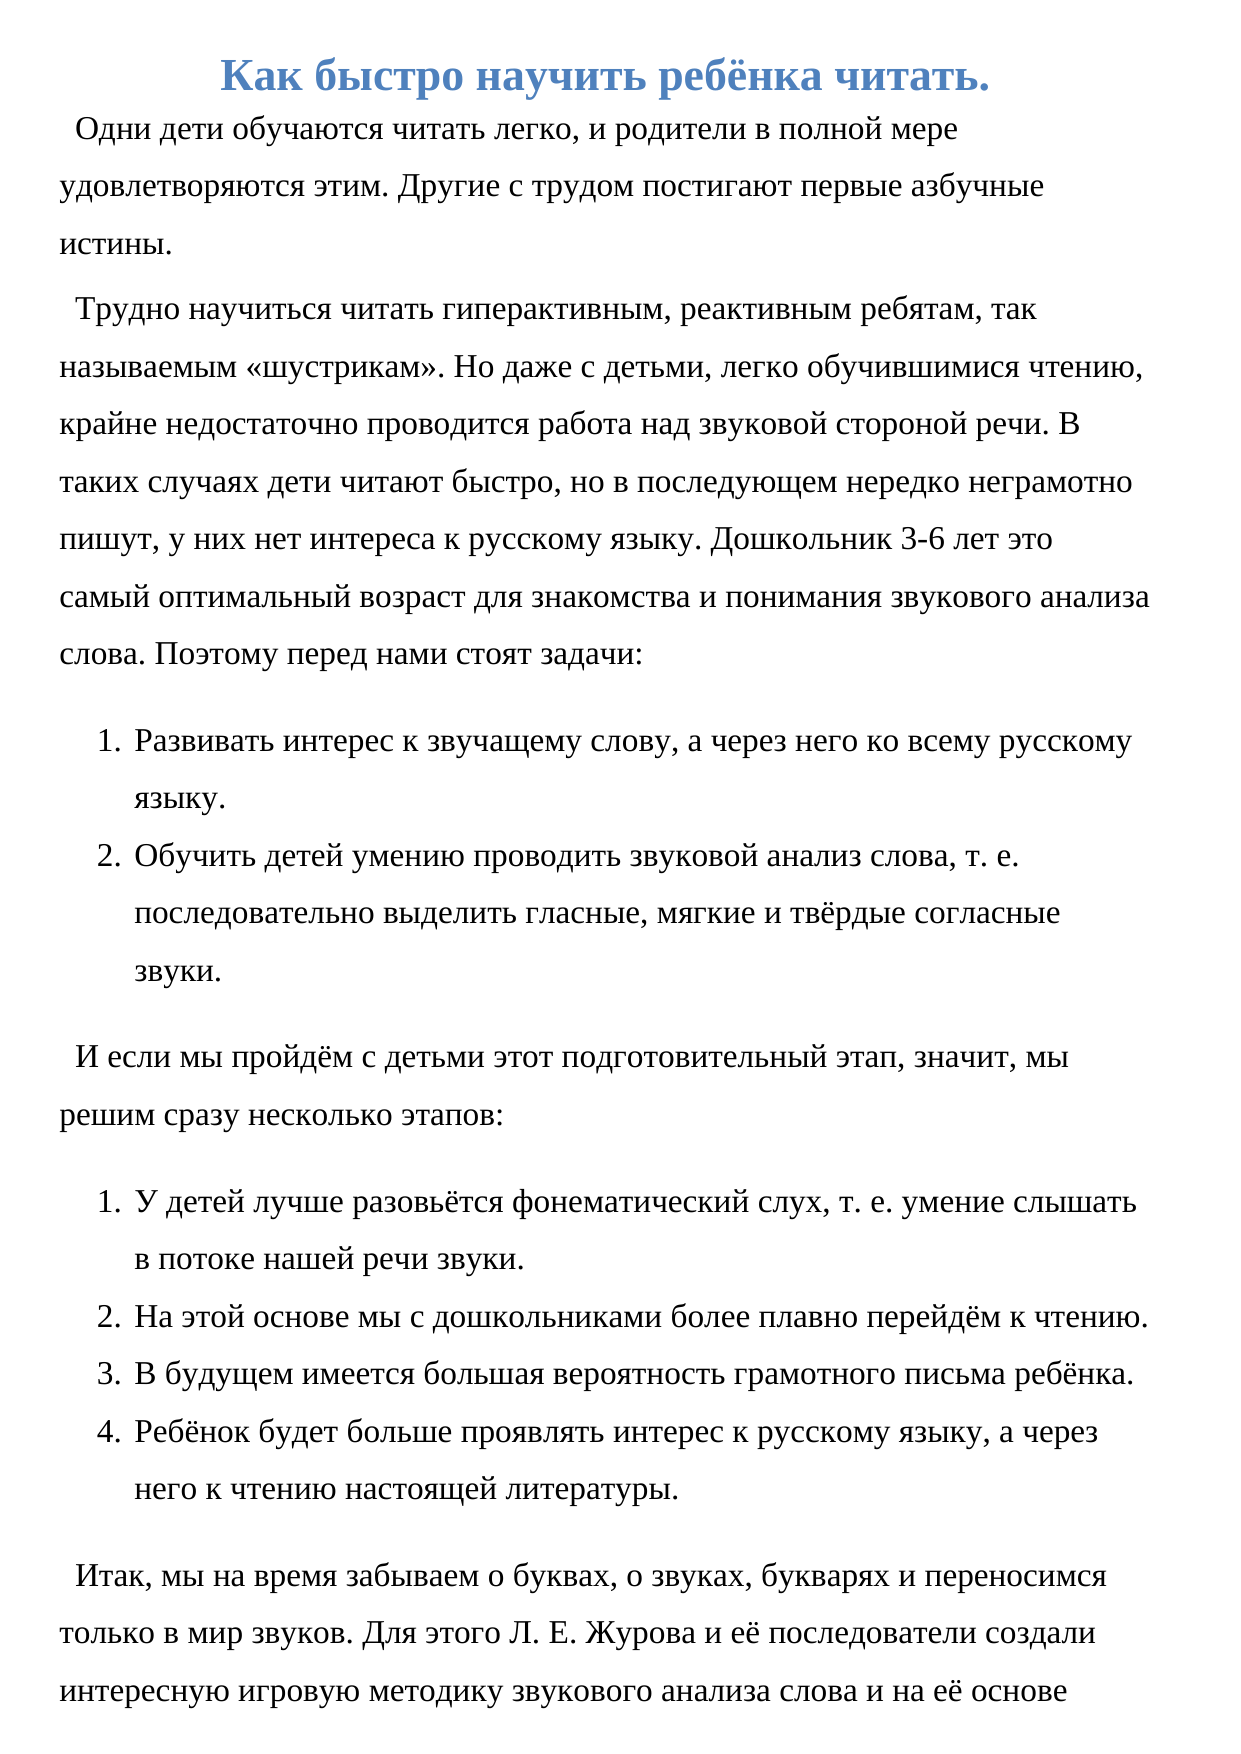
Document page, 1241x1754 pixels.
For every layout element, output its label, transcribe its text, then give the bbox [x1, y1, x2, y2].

list В будущем имеется большая вероятность грамотного письма ребёнка. [97, 1353, 1152, 1392]
list Ребёнок будет больше проявлять интерес к русскому языку, а через него к чтению настоящей литературы. [97, 1411, 1152, 1507]
text Как быстро научить ребёнка читать. [75, 47, 1136, 100]
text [59, 1555, 1152, 1708]
text Одни дети обучаются читать легко, и родители в полной мере удовлетворяются этим. Другие с трудом постигают первые азбучные истины. [59, 108, 1152, 261]
list Развивать интерес к звучащему слову, а через него ко всему русскому языку. [97, 720, 1152, 816]
text Трудно научиться читать гиперактивным, реактивным ребятам, так называемым «шустрикам». Но даже с детьми, легко обучившимися чтению, крайне недостаточно проводится работа над звуковой стороной речи. В таких случаях дети читают быстро, но в последующем нередко неграмотно пишут, у них нет интереса к русскому языку. Дошкольник 3-6 лет это самый оптимальный возраст для знакомства и понимания звукового анализа слова. Поэтому перед нами стоят задачи: [59, 288, 1152, 672]
list У детей лучше разовьётся фонематический слух, т. е. умение слышать в потоке нашей речи звуки. [97, 1181, 1152, 1277]
text И если мы пройдём с детьми этот подготовительный этап, значит, мы решим сразу несколько этапов: [59, 1037, 1152, 1132]
list На этой основе мы с дошкольниками более плавно перейдём к чтению. [97, 1296, 1152, 1334]
list Обучить детей умению проводить звуковой анализ слова, т. е. последовательно выделить гласные, мягкие и твёрдые согласные звуки. [97, 835, 1152, 988]
